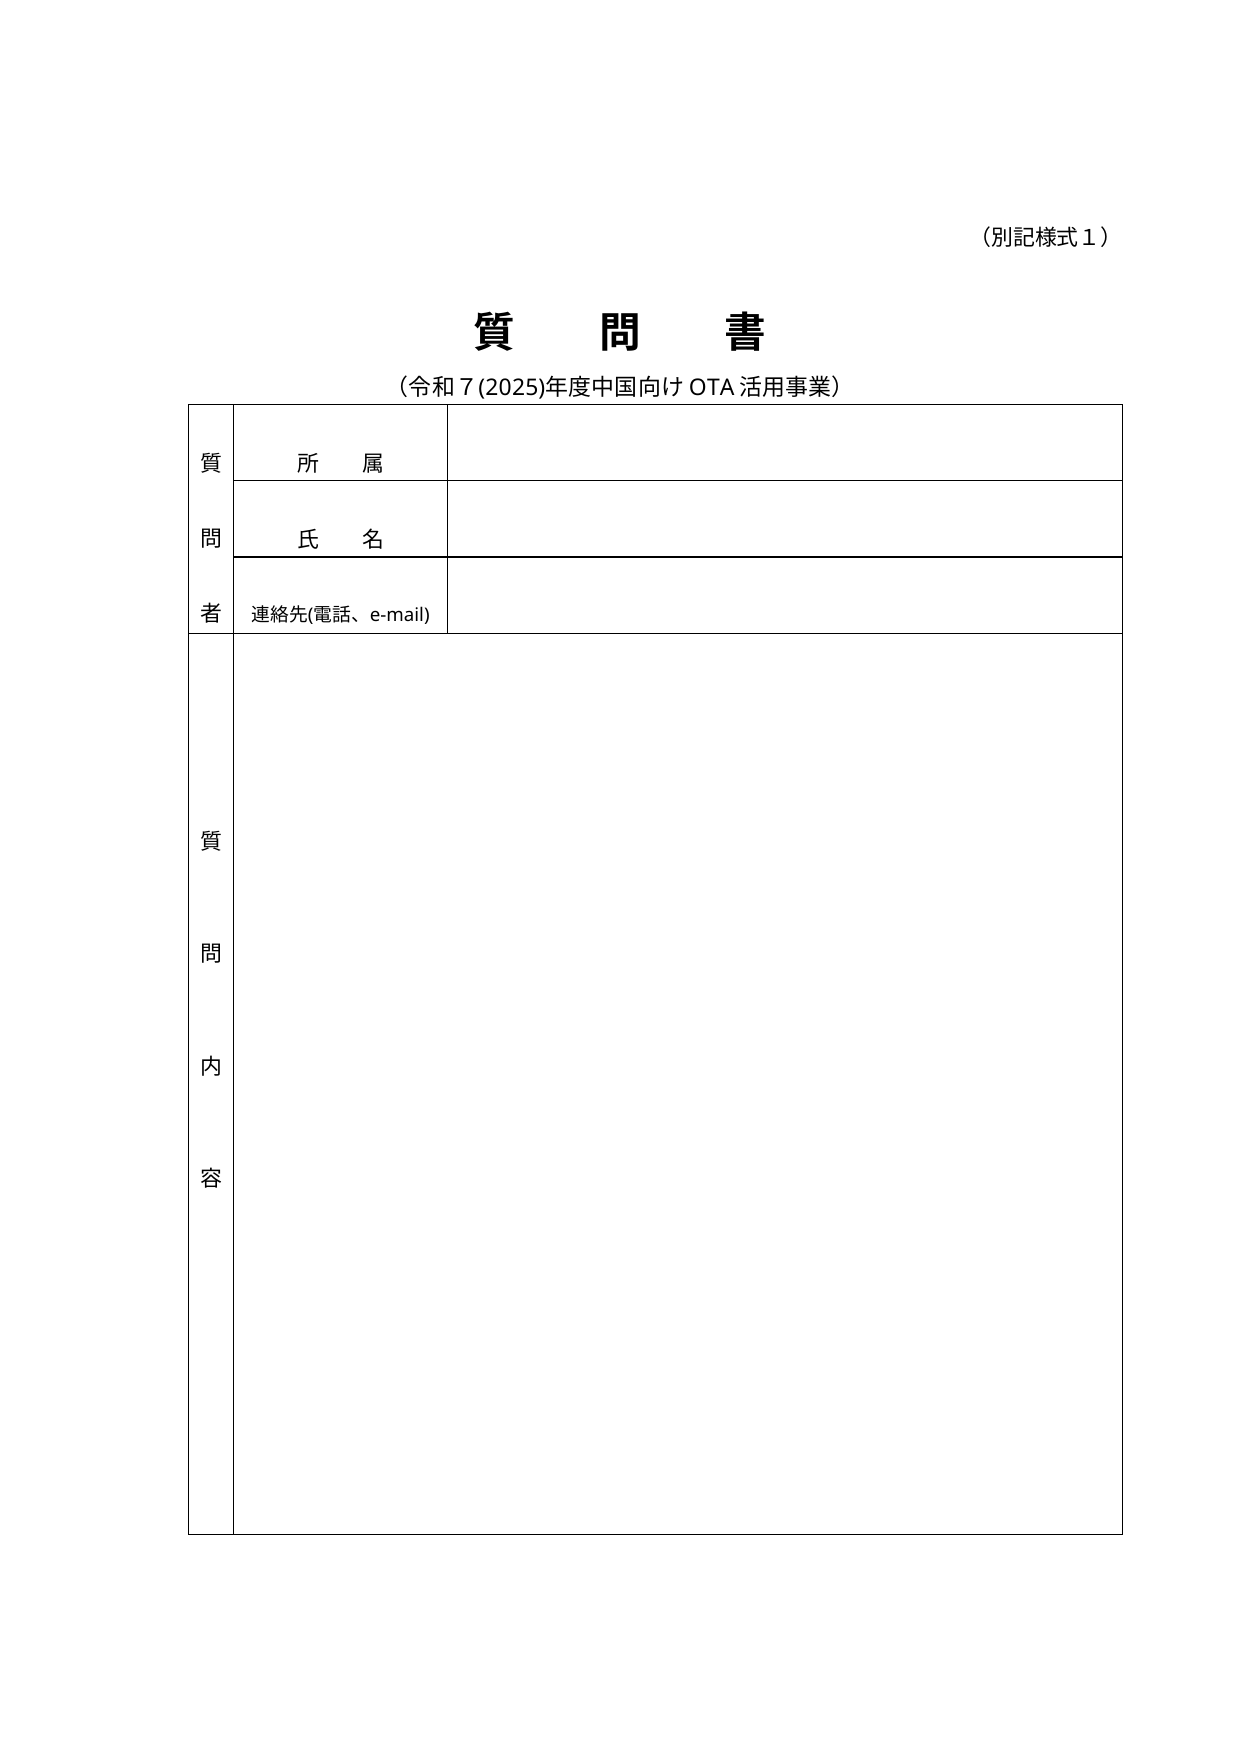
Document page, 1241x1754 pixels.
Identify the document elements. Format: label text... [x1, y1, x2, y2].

table_cell 連絡先(電話、e-mail) [234, 558, 447, 632]
table_cell [234, 634, 1122, 1533]
text （別記様式１） [177, 217, 1122, 254]
table_cell [448, 481, 1122, 556]
table_cell [448, 558, 1122, 632]
table_cell 氏 名 [234, 481, 447, 556]
text （令和７(2025)年度中国向けOTA活用事業） [177, 367, 1063, 404]
table_cell 質 問 内 容 [189, 634, 233, 1533]
table_header [448, 405, 1122, 480]
table_header 所 属 [234, 405, 447, 480]
text 質 問 書 [177, 292, 1063, 367]
table_header 質 問 者 [189, 405, 233, 632]
